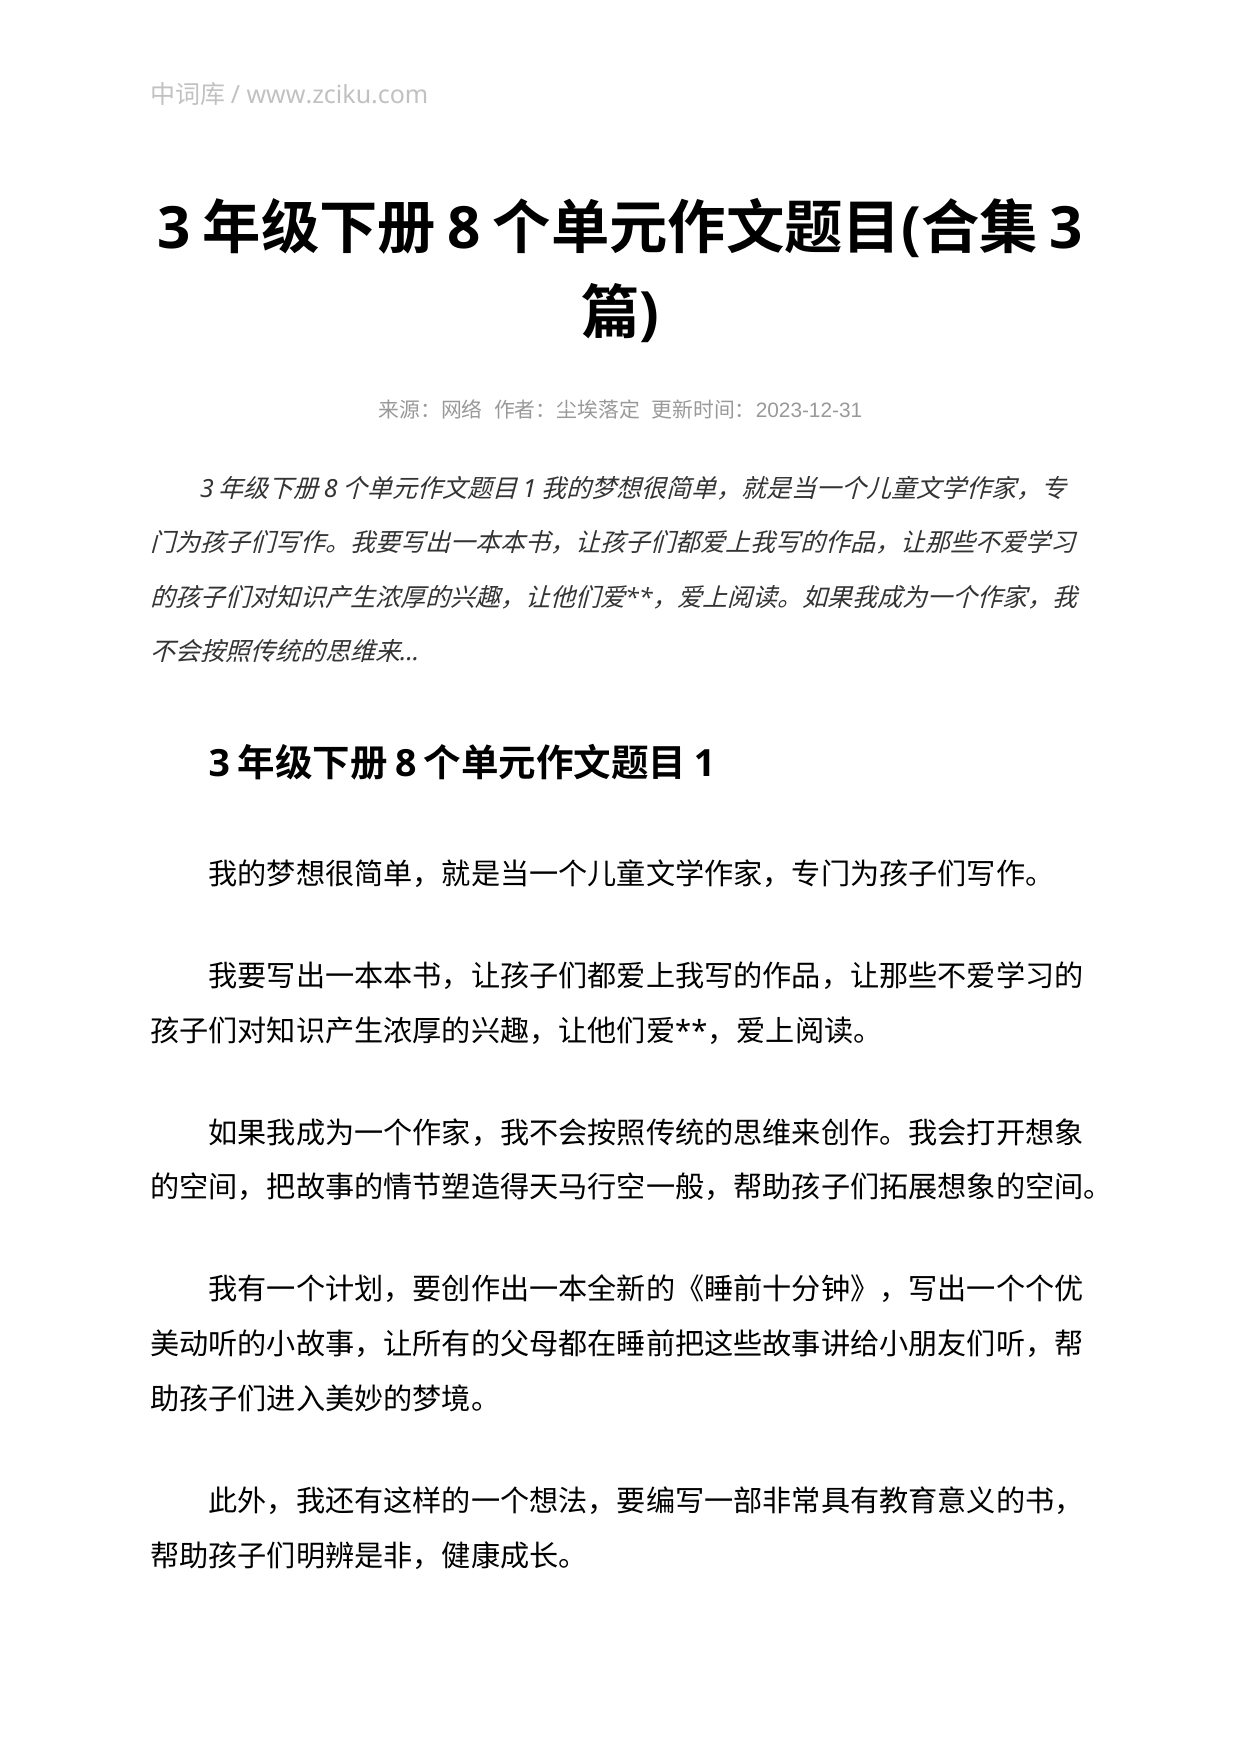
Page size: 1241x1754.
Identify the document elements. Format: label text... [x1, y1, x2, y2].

text 3年级下册8个单元作文题目1我的梦想很简单，就是当一个儿童文学作家，专门为孩子们写作。我要写出一本本书，让孩子们都爱上我写的作品，让那些不爱学习的孩子们对知识产生浓厚的兴趣，让他们爱**，爱上阅读。如果我成为一个作家，我不会按照传统的思维来... [150, 468, 1090, 668]
text 3年级下册8个单元作文题目1 [150, 733, 1090, 787]
text 如果我成为一个作家，我不会按照传统的思维来创作。我会打开想象的空间，把故事的情节塑造得天马行空一般，帮助孩子们拓展想象的空间。 [150, 1109, 1090, 1206]
text 我的梦想很简单，就是当一个儿童文学作家，专门为孩子们写作。 [150, 851, 1090, 893]
subtitle 3年级下册8个单元作文题目(合集3篇) [150, 181, 1090, 351]
text 来源：网络 作者：尘埃落定 更新时间：2023-12-31 [150, 398, 1090, 422]
text 此外，我还有这样的一个想法，要编写一部非常具有教育意义的书，帮助孩子们明辨是非，健康成长。 [150, 1477, 1090, 1574]
text 我有一个计划，要创作出一本全新的《睡前十分钟》，写出一个个优美动听的小故事，让所有的父母都在睡前把这些故事讲给小朋友们听，帮助孩子们进入美妙的梦境。 [150, 1266, 1090, 1418]
text 我要写出一本本书，让孩子们都爱上我写的作品，让那些不爱学习的孩子们对知识产生浓厚的兴趣，让他们爱**，爱上阅读。 [150, 952, 1090, 1049]
